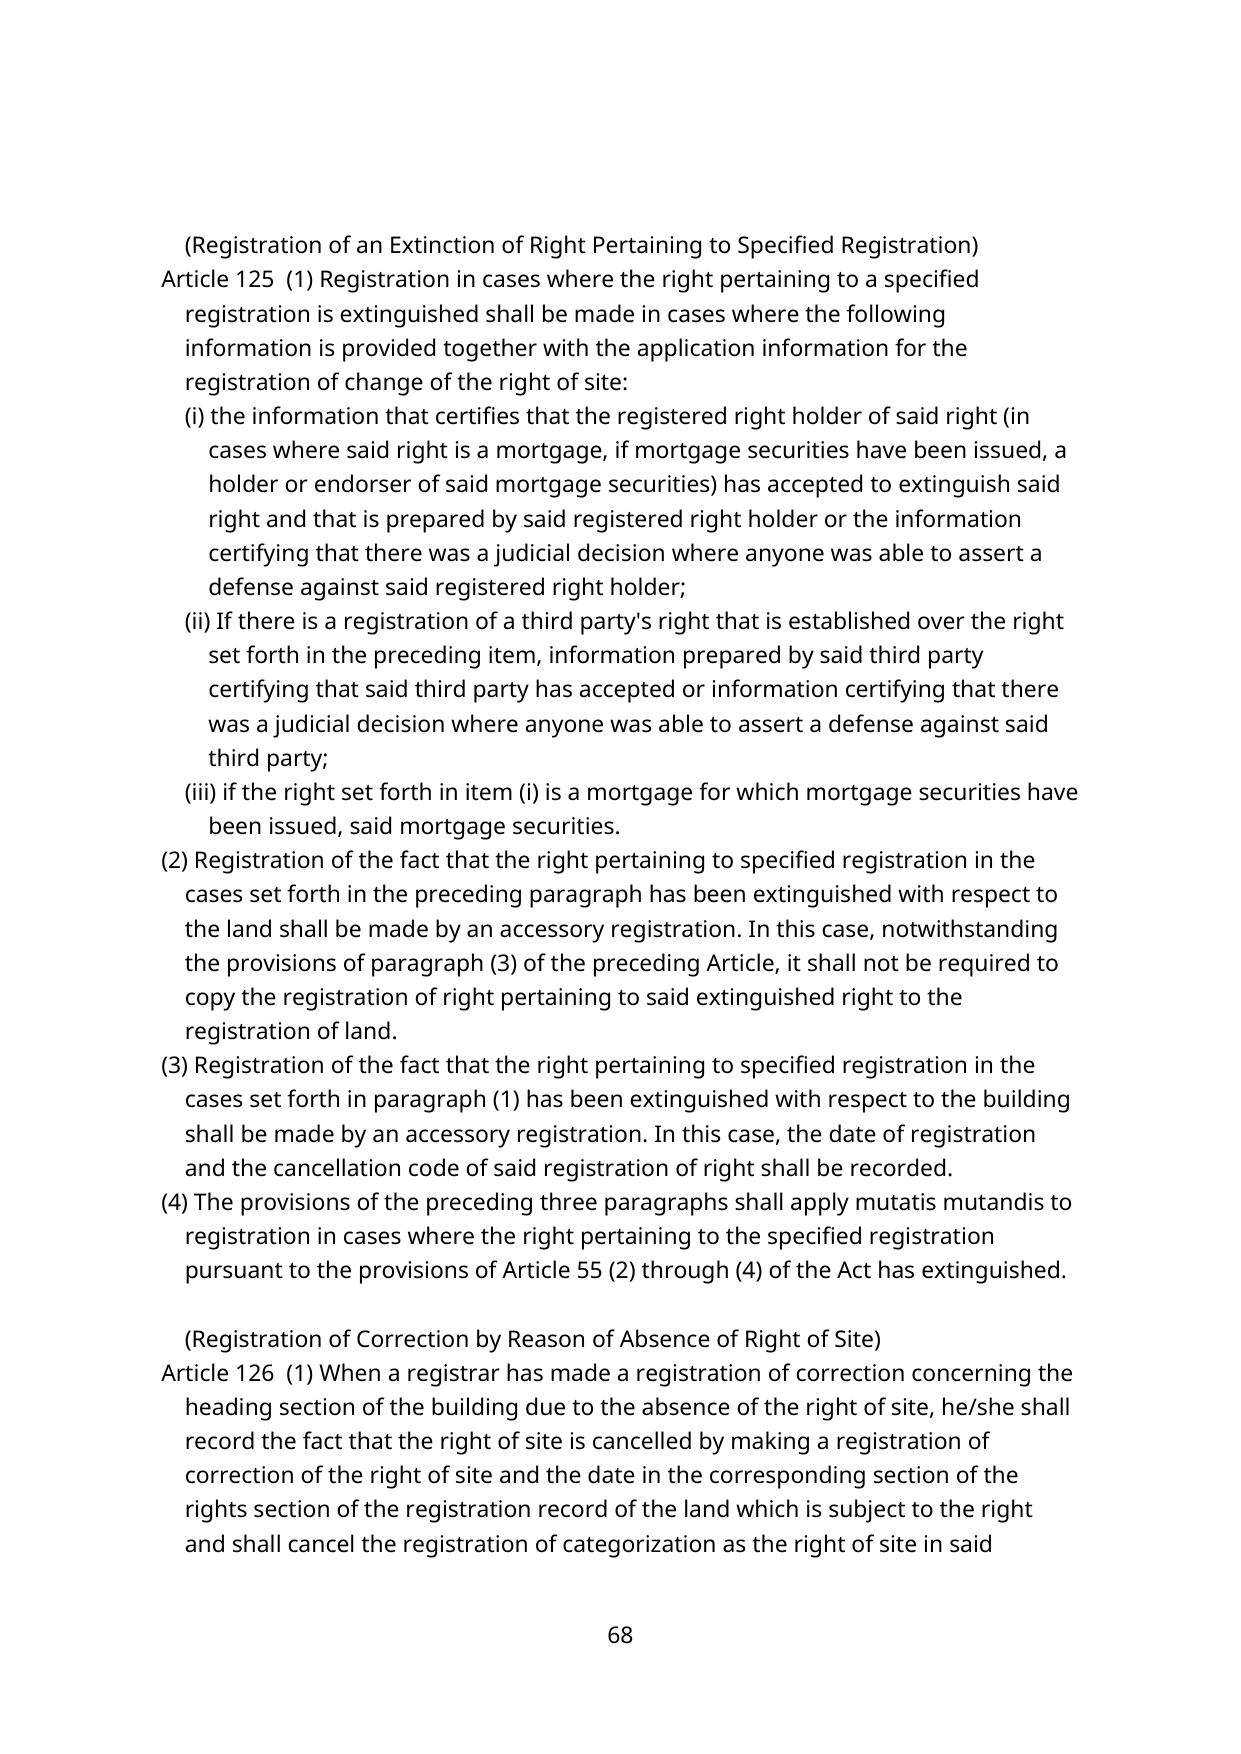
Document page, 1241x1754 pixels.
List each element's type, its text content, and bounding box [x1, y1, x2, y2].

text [161, 1355, 1079, 1560]
text (Registration of Correction by Reason of Absence of Right of Site) [184, 1321, 1079, 1355]
text (4) The provisions of the preceding three paragraphs shall apply mutatis mutandis to registration in cases where the right pertaining to the specified registration pursuant to the provisions of Article 55 (2) through (4) of the Act has extinguished. [161, 1184, 1079, 1287]
text (ii) If there is a registration of a third party's right that is established over the right set forth in the preceding item, information prepared by said third party certifying that said third party has accepted or information certifying that there was a judicial decision where anyone was able to assert a defense against said third party; [184, 604, 1079, 774]
text Article 125 (1) Registration in cases where the right pertaining to a specified registration is extinguished shall be made in cases where the following information is provided together with the application information for the registration of change of the right of site: [161, 262, 1079, 399]
text (iii) if the right set forth in item (i) is a mortgage for which mortgage securities have been issued, said mortgage securities. [184, 774, 1079, 843]
text (i) the information that certifies that the registered right holder of said right (in cases where said right is a mortgage, if mortgage securities have been issued, a holder or endorser of said mortgage securities) has accepted to extinguish said right and that is prepared by said registered right holder or the information certifying that there was a judicial decision where anyone was able to assert a defense against said registered right holder; [184, 399, 1079, 604]
text (Registration of an Extinction of Right Pertaining to Specified Registration) [184, 228, 1079, 262]
text (3) Registration of the fact that the right pertaining to specified registration in the cases set forth in paragraph (1) has been extinguished with respect to the building shall be made by an accessory registration. In this case, the date of registration and the cancellation code of said registration of right shall be recorded. [161, 1048, 1079, 1184]
text (2) Registration of the fact that the right pertaining to specified registration in the cases set forth in the preceding paragraph has been extinguished with respect to the land shall be made by an accessory registration. In this case, notwithstanding the provisions of paragraph (3) of the preceding Article, it shall not be required to copy the registration of right pertaining to said extinguished right to the registration of land. [161, 843, 1079, 1048]
